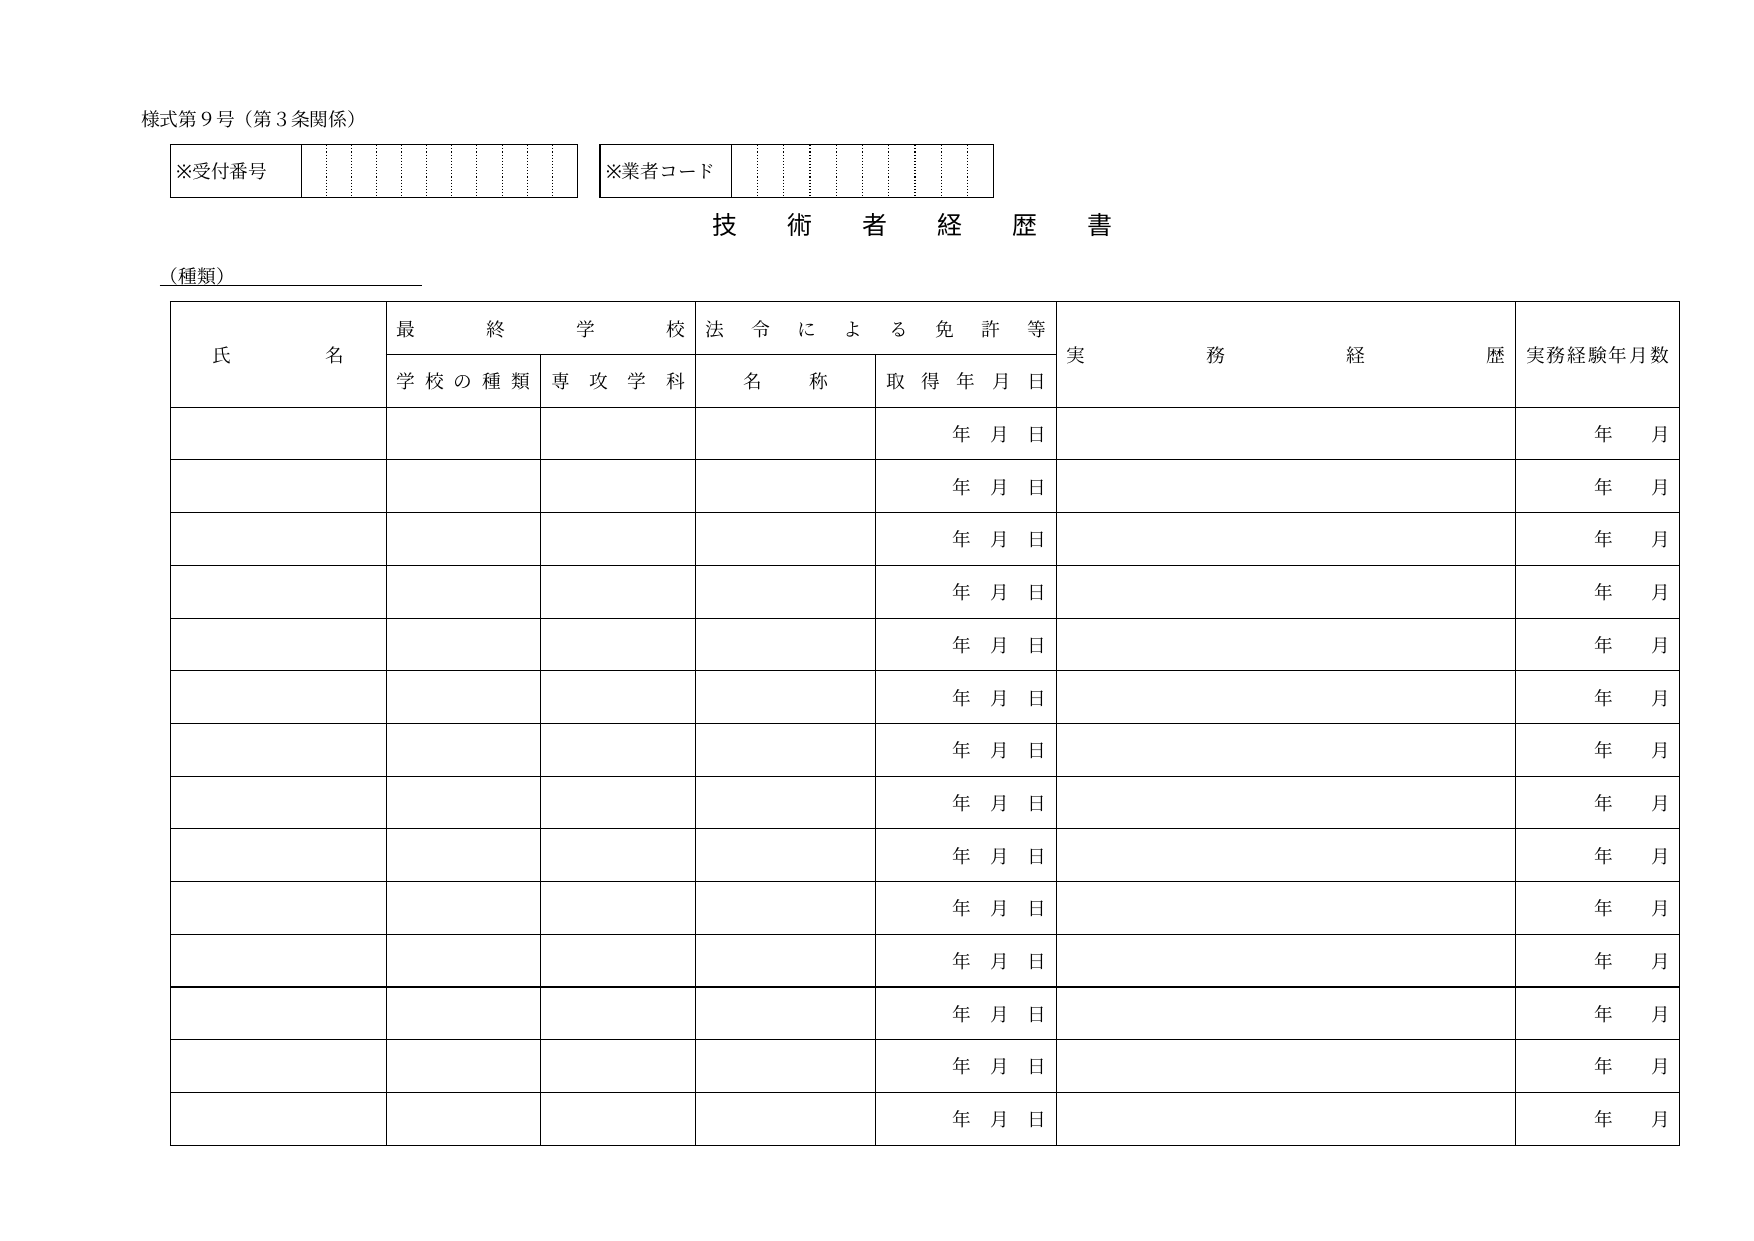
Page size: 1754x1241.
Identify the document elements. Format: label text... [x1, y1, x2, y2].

table_header 実務経歴 [1057, 302, 1515, 407]
table_cell [696, 460, 875, 512]
table_header [915, 145, 941, 197]
table_cell 年 月 [1516, 1040, 1679, 1092]
table_cell [696, 724, 875, 776]
table_header [836, 145, 862, 197]
table_cell 学校の種類 [387, 355, 540, 407]
table_cell [541, 566, 695, 617]
table_cell [1057, 513, 1515, 565]
table_header [527, 145, 552, 197]
table_cell [387, 1093, 540, 1144]
table_cell [387, 829, 540, 881]
table_header [732, 145, 757, 197]
table_header [863, 145, 889, 197]
table_cell 年 月 日 [876, 566, 1056, 617]
table_cell 取得年月日 [876, 355, 1056, 407]
subtitle 技 術 者 経 歴 書 [159, 198, 1665, 249]
table_cell [387, 671, 540, 723]
table_cell [171, 1093, 386, 1144]
table_cell [387, 513, 540, 565]
table_cell [1057, 1093, 1515, 1144]
table_cell 年 月 [1516, 882, 1679, 934]
table_cell [696, 671, 875, 723]
table_cell 年 月 日 [876, 1040, 1056, 1092]
table_cell [171, 1040, 386, 1092]
table_header 氏 名 [171, 302, 386, 407]
table_cell [387, 566, 540, 617]
table_cell [696, 566, 875, 617]
table_cell [171, 935, 386, 986]
table_cell [696, 777, 875, 828]
table_cell 年 月 日 [876, 1093, 1056, 1144]
table_header [477, 145, 502, 197]
table_cell [171, 408, 386, 459]
table_cell [541, 882, 695, 934]
table_cell 専攻学科 [541, 355, 695, 407]
table_cell 年 月 日 [876, 988, 1056, 1039]
table_cell [171, 513, 386, 565]
table_cell [387, 988, 540, 1039]
table_cell [541, 829, 695, 881]
table_cell [1057, 724, 1515, 776]
table_cell [541, 777, 695, 828]
table_header [402, 145, 427, 197]
table_cell 年 月 [1516, 460, 1679, 512]
table_cell 年 月 [1516, 619, 1679, 670]
table_cell [171, 988, 386, 1039]
table_cell [171, 777, 386, 828]
table_cell 年 月 日 [876, 935, 1056, 986]
table_header [941, 145, 967, 197]
table_cell 年 月 [1516, 1093, 1679, 1144]
table_cell 年 月 [1516, 408, 1679, 459]
table_cell 年 月 日 [876, 882, 1056, 934]
table_cell 年 月 日 [876, 513, 1056, 565]
table_cell [696, 1040, 875, 1092]
table_cell 年 月 [1516, 671, 1679, 723]
table_cell [171, 566, 386, 617]
table_cell [171, 724, 386, 776]
table_header [302, 145, 327, 197]
table_cell 年 月 [1516, 935, 1679, 986]
table_header [552, 145, 577, 197]
table_header 実務経験年月数 [1516, 302, 1679, 407]
table_header [889, 145, 915, 197]
table_cell [171, 882, 386, 934]
table_header [968, 145, 993, 197]
table_cell [1057, 829, 1515, 881]
text 様式第９号（第３条関係） [141, 92, 1665, 144]
table_cell 名称 [696, 355, 875, 407]
table_cell [541, 619, 695, 670]
table_header ※受付番号 [171, 145, 301, 197]
table_header [452, 145, 477, 197]
table_header ※業者コード [601, 145, 731, 197]
table_cell 年 月 日 [876, 619, 1056, 670]
table_cell 年 月 [1516, 566, 1679, 617]
table_header [578, 144, 599, 197]
table_cell [541, 408, 695, 459]
table_cell [387, 619, 540, 670]
table_cell [387, 935, 540, 986]
table_cell [696, 513, 875, 565]
table_cell [1057, 619, 1515, 670]
table_cell [387, 724, 540, 776]
table_cell [1057, 882, 1515, 934]
table_cell 年 月 日 [876, 829, 1056, 881]
table_cell [696, 1093, 875, 1144]
table_cell [387, 1040, 540, 1092]
table_cell 年 月 [1516, 513, 1679, 565]
table_header [352, 145, 377, 197]
table_cell 年 月 日 [876, 460, 1056, 512]
table_cell [387, 777, 540, 828]
table_cell [696, 935, 875, 986]
table_cell [541, 988, 695, 1039]
table_header 法令による免許等 [696, 302, 1056, 354]
table_header [327, 145, 352, 197]
table_cell 年 月 日 [876, 777, 1056, 828]
table_cell [1057, 460, 1515, 512]
table_cell [387, 408, 540, 459]
table_cell 年 月 [1516, 829, 1679, 881]
table_header [810, 145, 836, 197]
table_header [502, 145, 527, 197]
table_cell [541, 460, 695, 512]
table_cell [387, 882, 540, 934]
table_cell [1057, 408, 1515, 459]
table_cell 年 月 日 [876, 408, 1056, 459]
table_cell 年 月 日 [876, 671, 1056, 723]
table_header [427, 145, 452, 197]
table_cell [696, 829, 875, 881]
table_cell [696, 408, 875, 459]
table_cell 年 月 [1516, 777, 1679, 828]
table_cell [541, 724, 695, 776]
table_cell [541, 671, 695, 723]
table_cell 年 月 [1516, 724, 1679, 776]
table_header [758, 145, 784, 197]
table_cell 年 月 日 [876, 724, 1056, 776]
table_cell [171, 671, 386, 723]
table_cell [171, 460, 386, 512]
table_cell [387, 460, 540, 512]
table_header 最終学校 [387, 302, 695, 354]
text （種類） [159, 249, 1665, 301]
table_cell [171, 829, 386, 881]
table_cell [1057, 566, 1515, 617]
table_cell [696, 619, 875, 670]
table_cell [1057, 671, 1515, 723]
table_cell [541, 935, 695, 986]
table_cell [541, 513, 695, 565]
table_cell [1057, 1040, 1515, 1092]
table_cell [696, 988, 875, 1039]
table_cell [1057, 777, 1515, 828]
table_cell [541, 1093, 695, 1144]
table_header [377, 145, 402, 197]
table_cell [171, 619, 386, 670]
table_cell [696, 882, 875, 934]
table_cell [541, 1040, 695, 1092]
table_cell [1057, 935, 1515, 986]
table_cell [1057, 988, 1515, 1039]
table_cell 年 月 [1516, 988, 1679, 1039]
table_header [784, 145, 810, 197]
